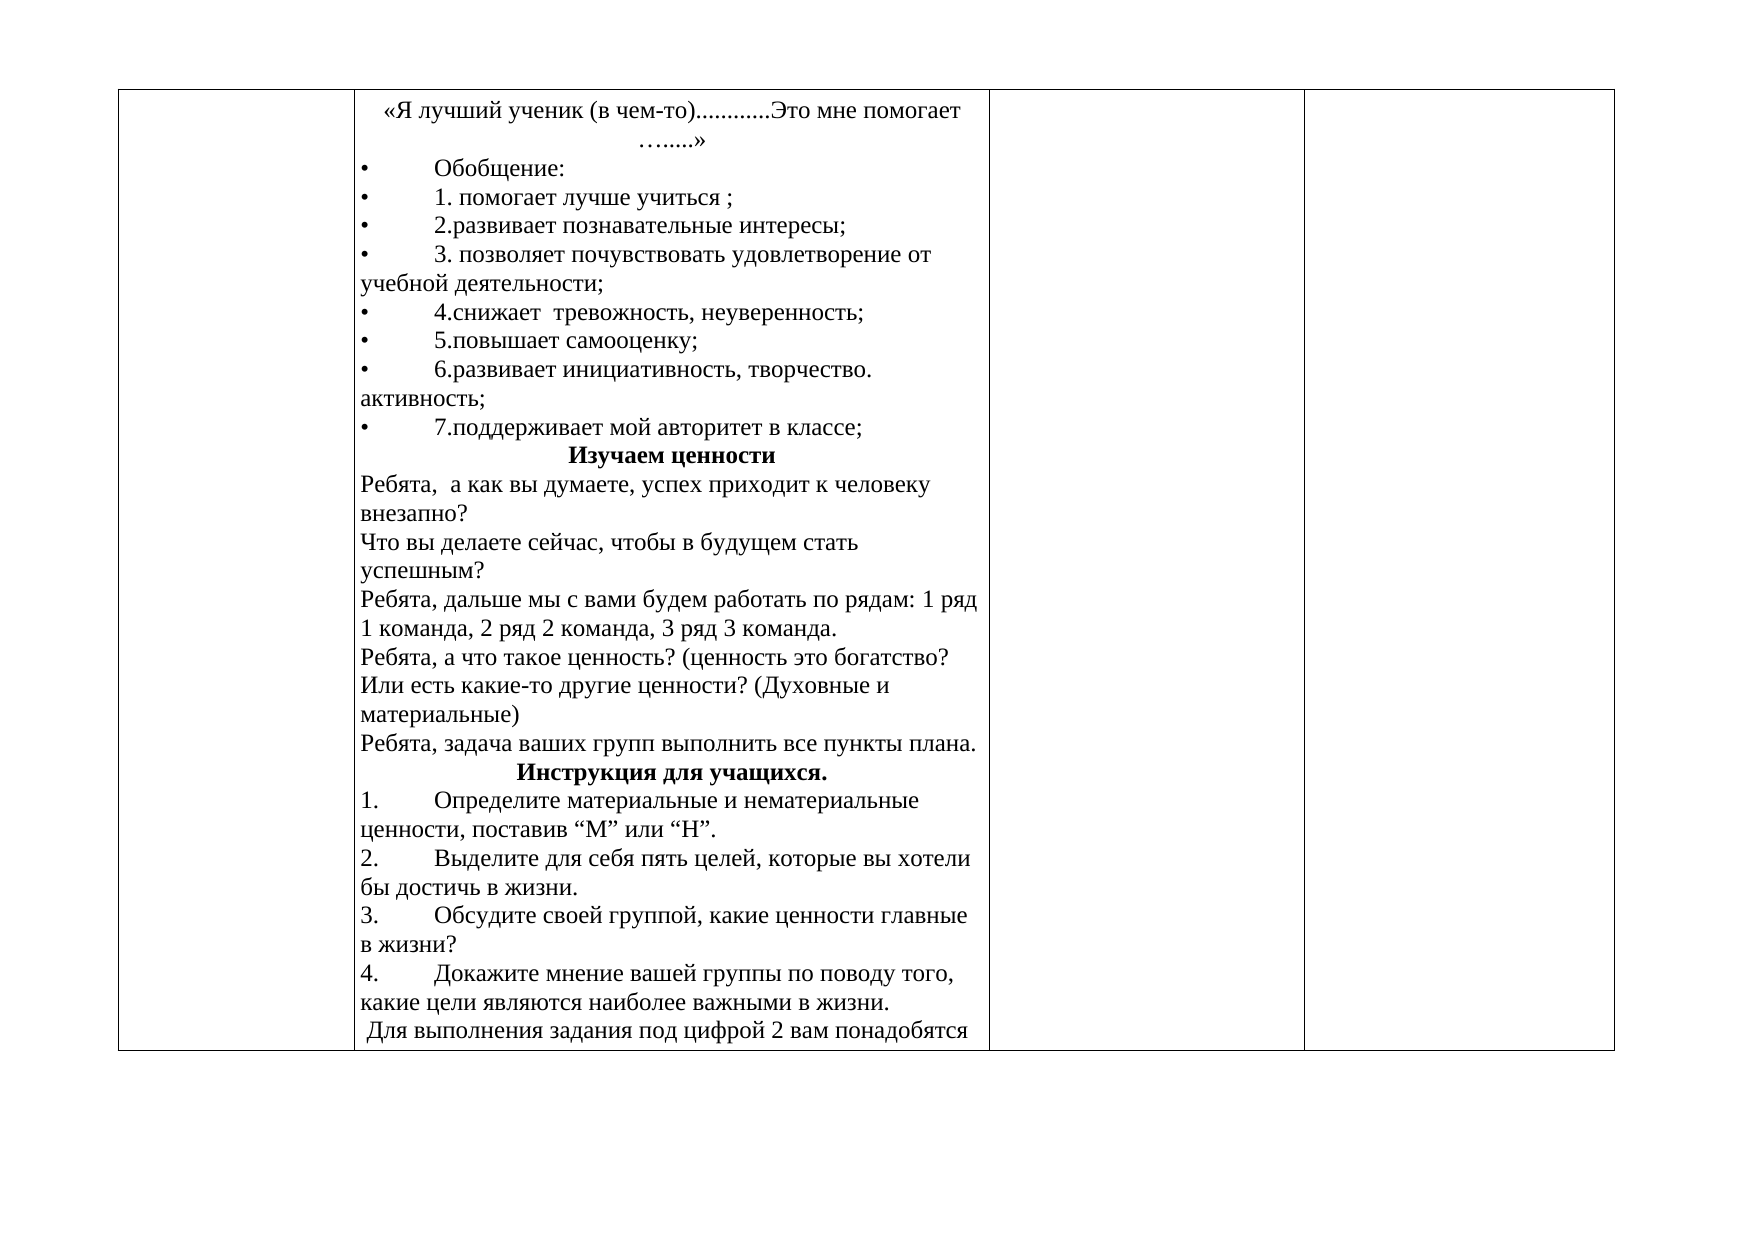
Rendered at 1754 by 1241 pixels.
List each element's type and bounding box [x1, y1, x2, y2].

table_cell [119, 90, 354, 1050]
table_cell [355, 90, 989, 1050]
table_cell [1305, 90, 1614, 1050]
table_cell [990, 90, 1304, 1050]
